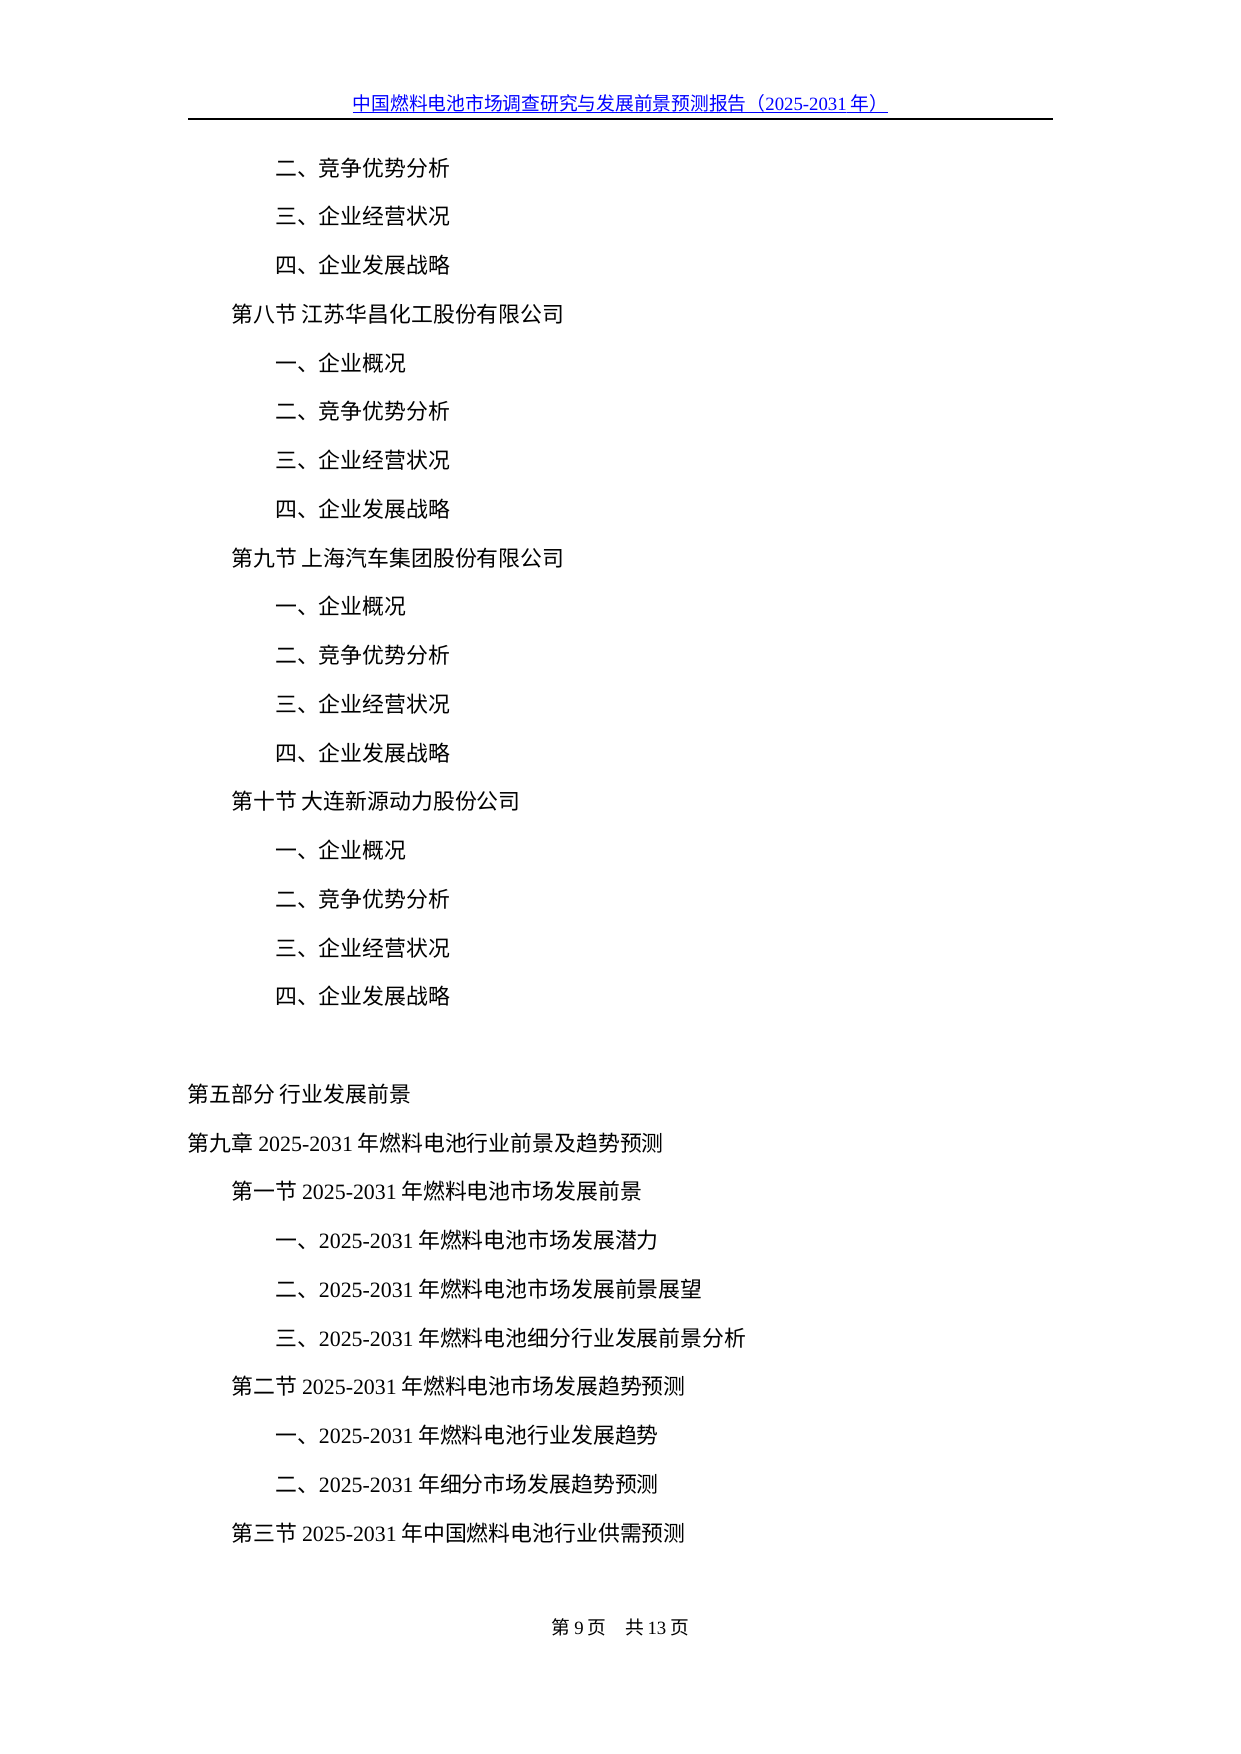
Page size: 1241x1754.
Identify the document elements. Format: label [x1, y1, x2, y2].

text [187, 150, 1053, 1548]
